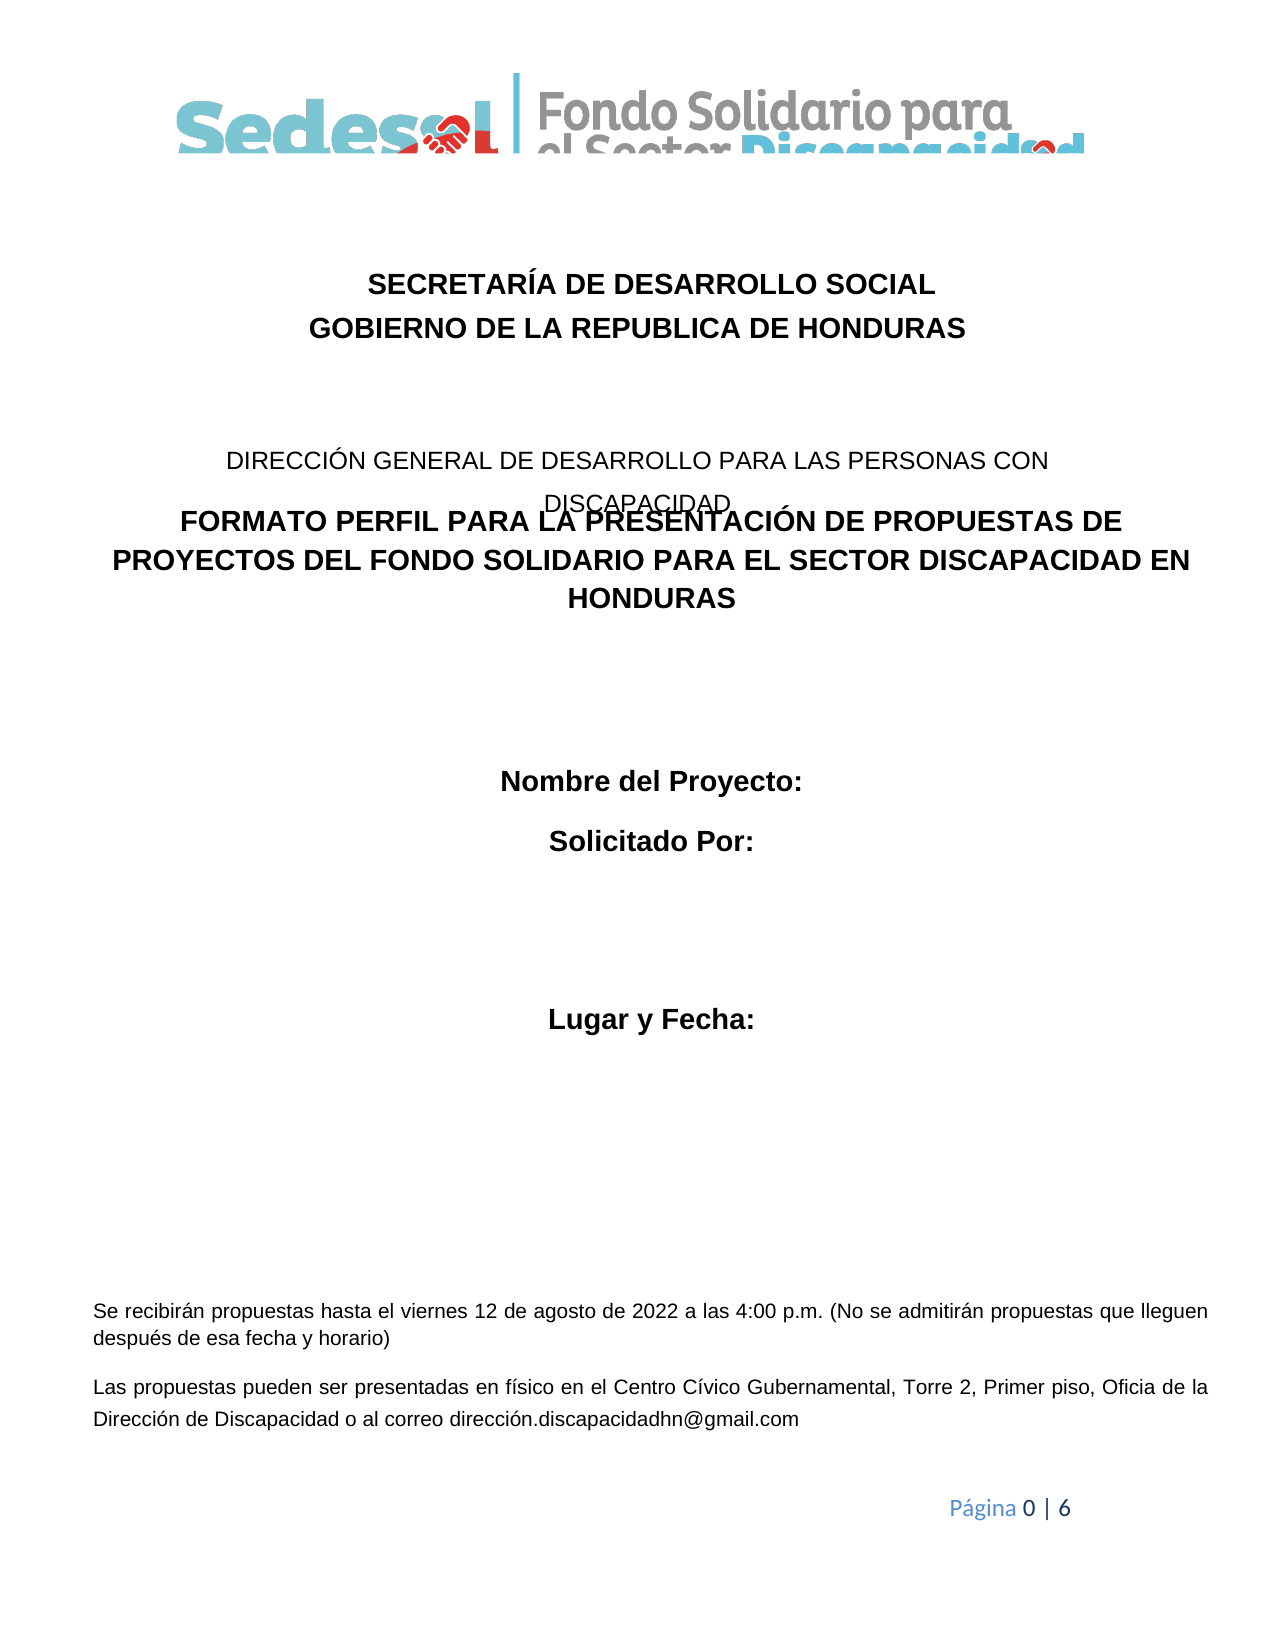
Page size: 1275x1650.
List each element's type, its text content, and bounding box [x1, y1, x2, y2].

text DIRECCIÓN GENERAL DE DESARROLLO PARA LAS PERSONAS CON DISCAPACIDAD [177, 446, 1098, 518]
picture [176, 73, 1098, 153]
text GOBIERNO DE LA REPUBLICA DE HONDURAS [177, 311, 1098, 345]
